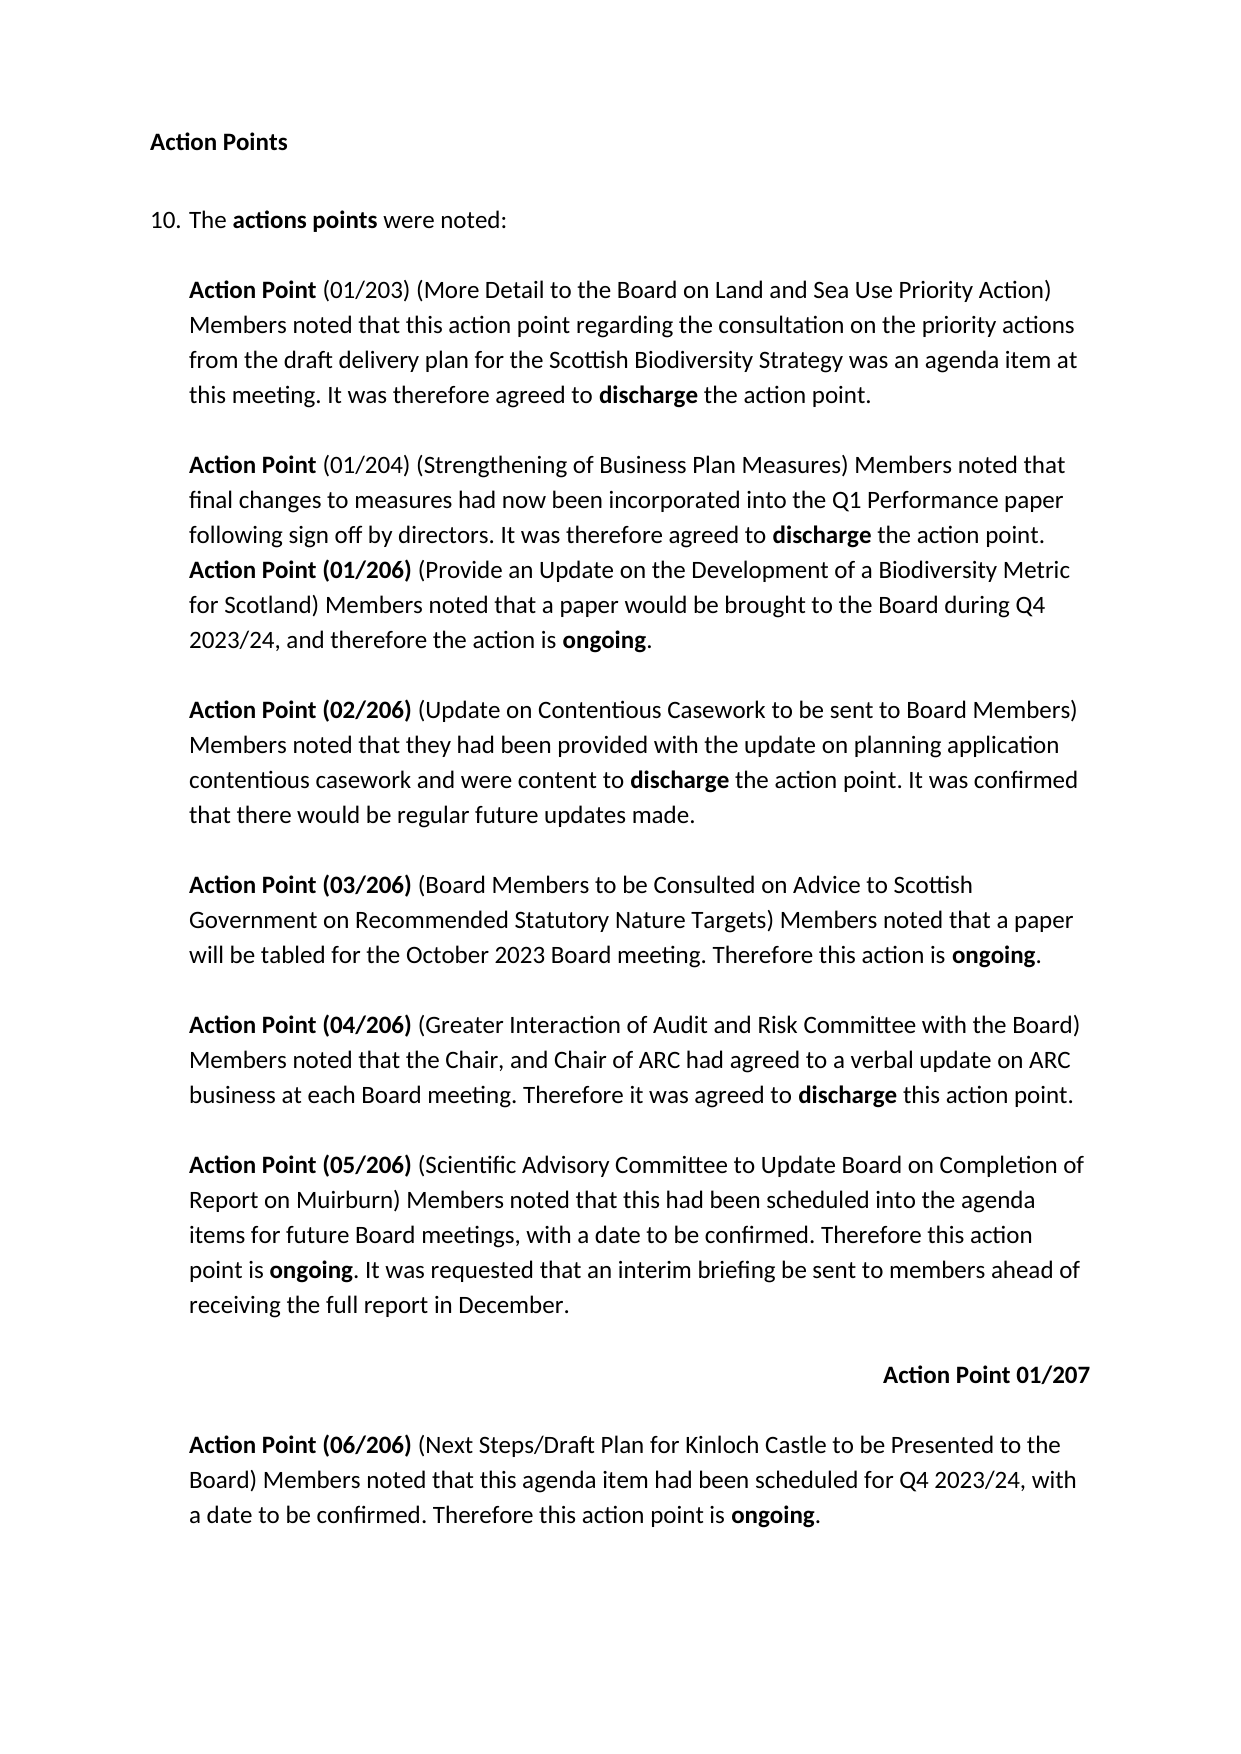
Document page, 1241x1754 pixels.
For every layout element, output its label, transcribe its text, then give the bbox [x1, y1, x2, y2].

text Action Point (01/204) (Strengthening of Business Plan Measures) Members noted that final changes to measures had now been incorporated into the Q1 Performance paper following sign off by directors. It was therefore agreed to discharge the action point. [189, 449, 1090, 550]
text Action Point 01/207 [189, 1359, 1090, 1390]
text Action Point (02/206) (Update on Contentious Casework to be sent to Board Members) Members noted that they had been provided with the update on planning application contentious casework and were content to discharge the action point. It was confirmed that there would be regular future updates made. [189, 694, 1090, 830]
text Action Point (03/206) (Board Members to be Consulted on Advice to Scottish Government on Recommended Statutory Nature Targets) Members noted that a paper will be tabled for the October 2023 Board meeting. Therefore this action is ongoing. [189, 869, 1090, 970]
text Action Point (01/206) (Provide an Update on the Development of a Biodiversity Metric for Scotland) Members noted that a paper would be brought to the Board during Q4 2023/24, and therefore the action is ongoing. [189, 554, 1090, 655]
subtitle Action Points [150, 126, 1090, 157]
text Action Point (01/203) (More Detail to the Board on Land and Sea Use Priority Action) Members noted that this action point regarding the consultation on the priority actions from the draft delivery plan for the Scottish Biodiversity Strategy was an agenda item at this meeting. It was therefore agreed to discharge the action point. [189, 274, 1090, 410]
text Action Point (05/206) (Scientific Advisory Committee to Update Board on Completion of Report on Muirburn) Members noted that this had been scheduled into the agenda items for future Board meetings, with a date to be confirmed. Therefore this action point is ongoing. It was requested that an interim briefing be sent to members ahead of receiving the full report in December. [189, 1149, 1090, 1320]
text Action Point (04/206) (Greater Interaction of Audit and Risk Committee with the Board) Members noted that the Chair, and Chair of ARC had agreed to a verbal update on ARC business at each Board meeting. Therefore it was agreed to discharge this action point. [189, 1009, 1090, 1110]
text 10. The actions points were noted: [150, 204, 1090, 235]
text Action Point (06/206) (Next Steps/Draft Plan for Kinloch Castle to be Presented to the Board) Members noted that this agenda item had been scheduled for Q4 2023/24, with a date to be confirmed. Therefore this action point is ongoing. [189, 1429, 1090, 1530]
